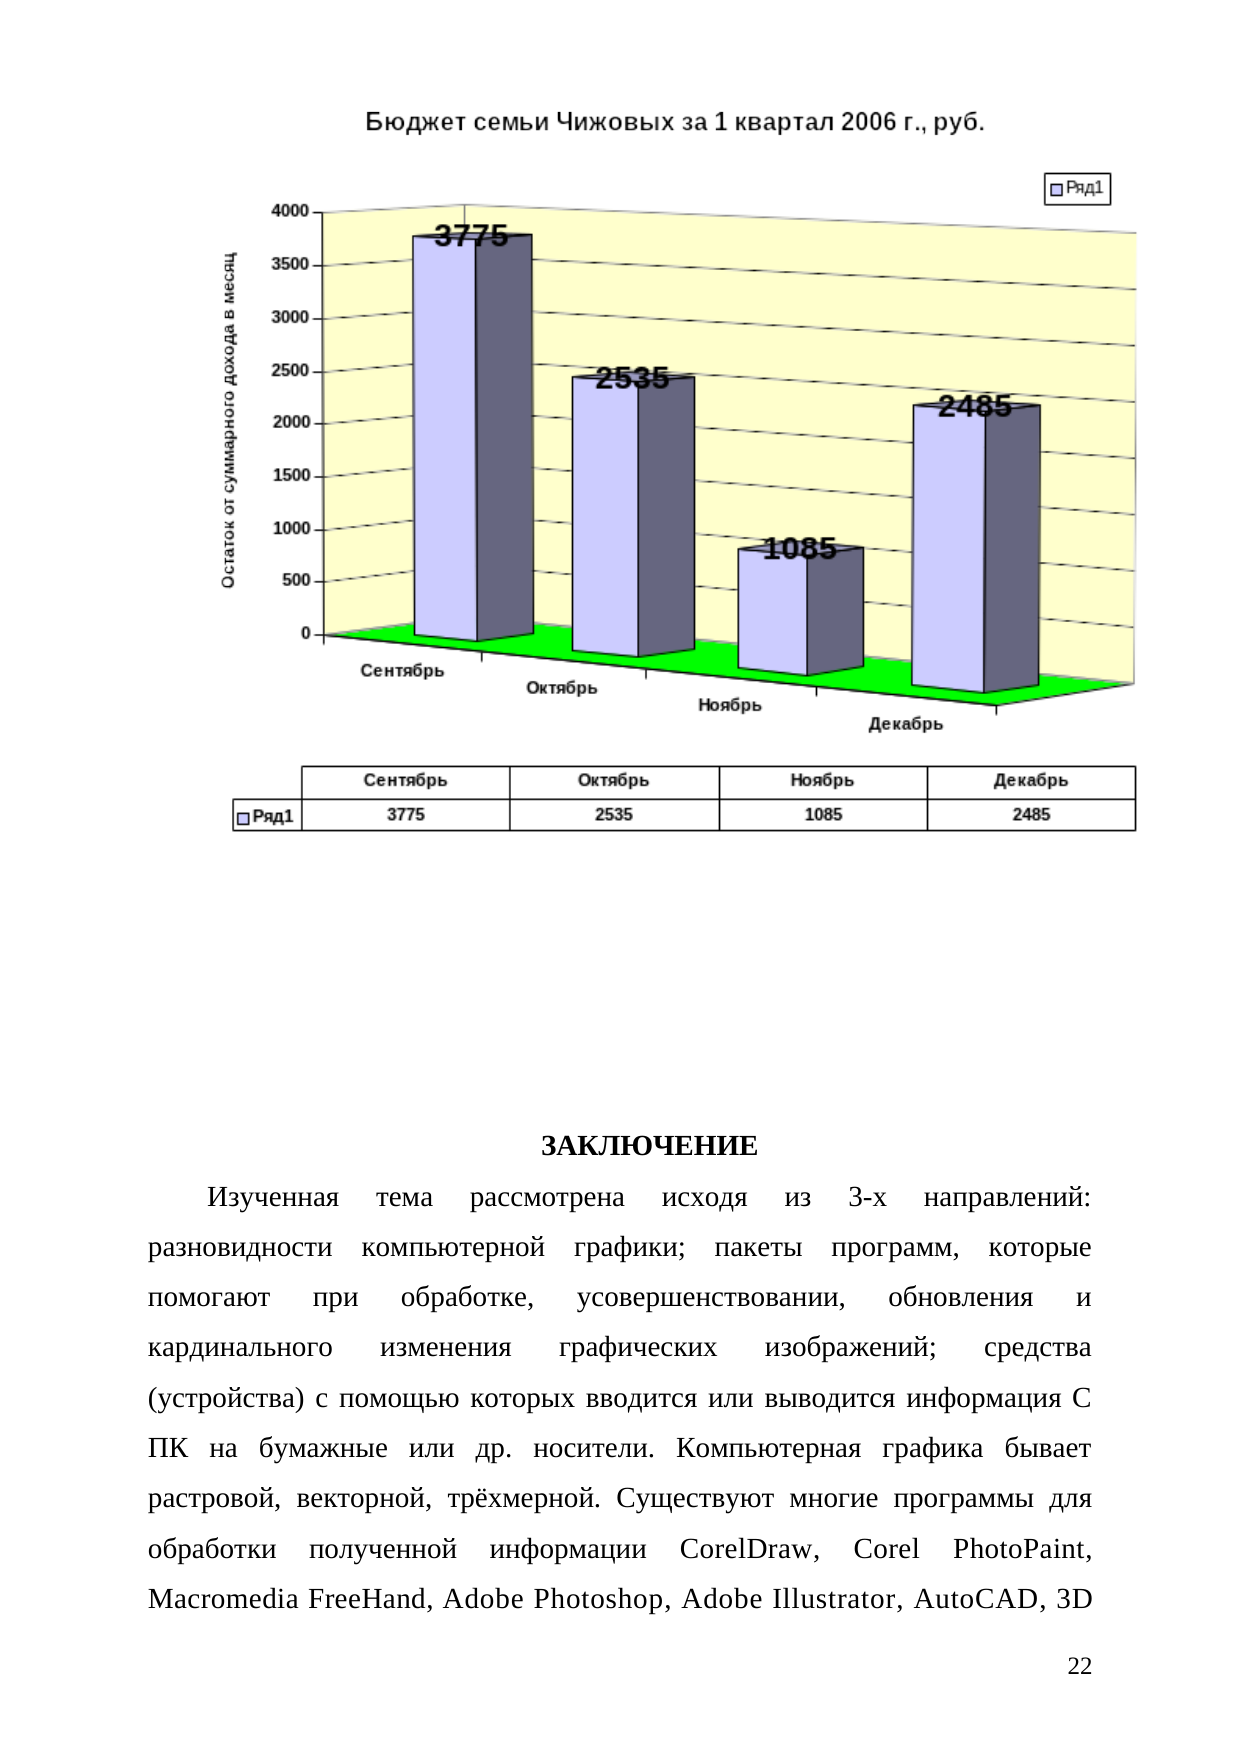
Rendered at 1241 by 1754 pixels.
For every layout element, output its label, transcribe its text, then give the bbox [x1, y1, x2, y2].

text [148, 1179, 1092, 1615]
title ЗАКЛЮЧЕНИЕ [148, 1128, 1092, 1162]
